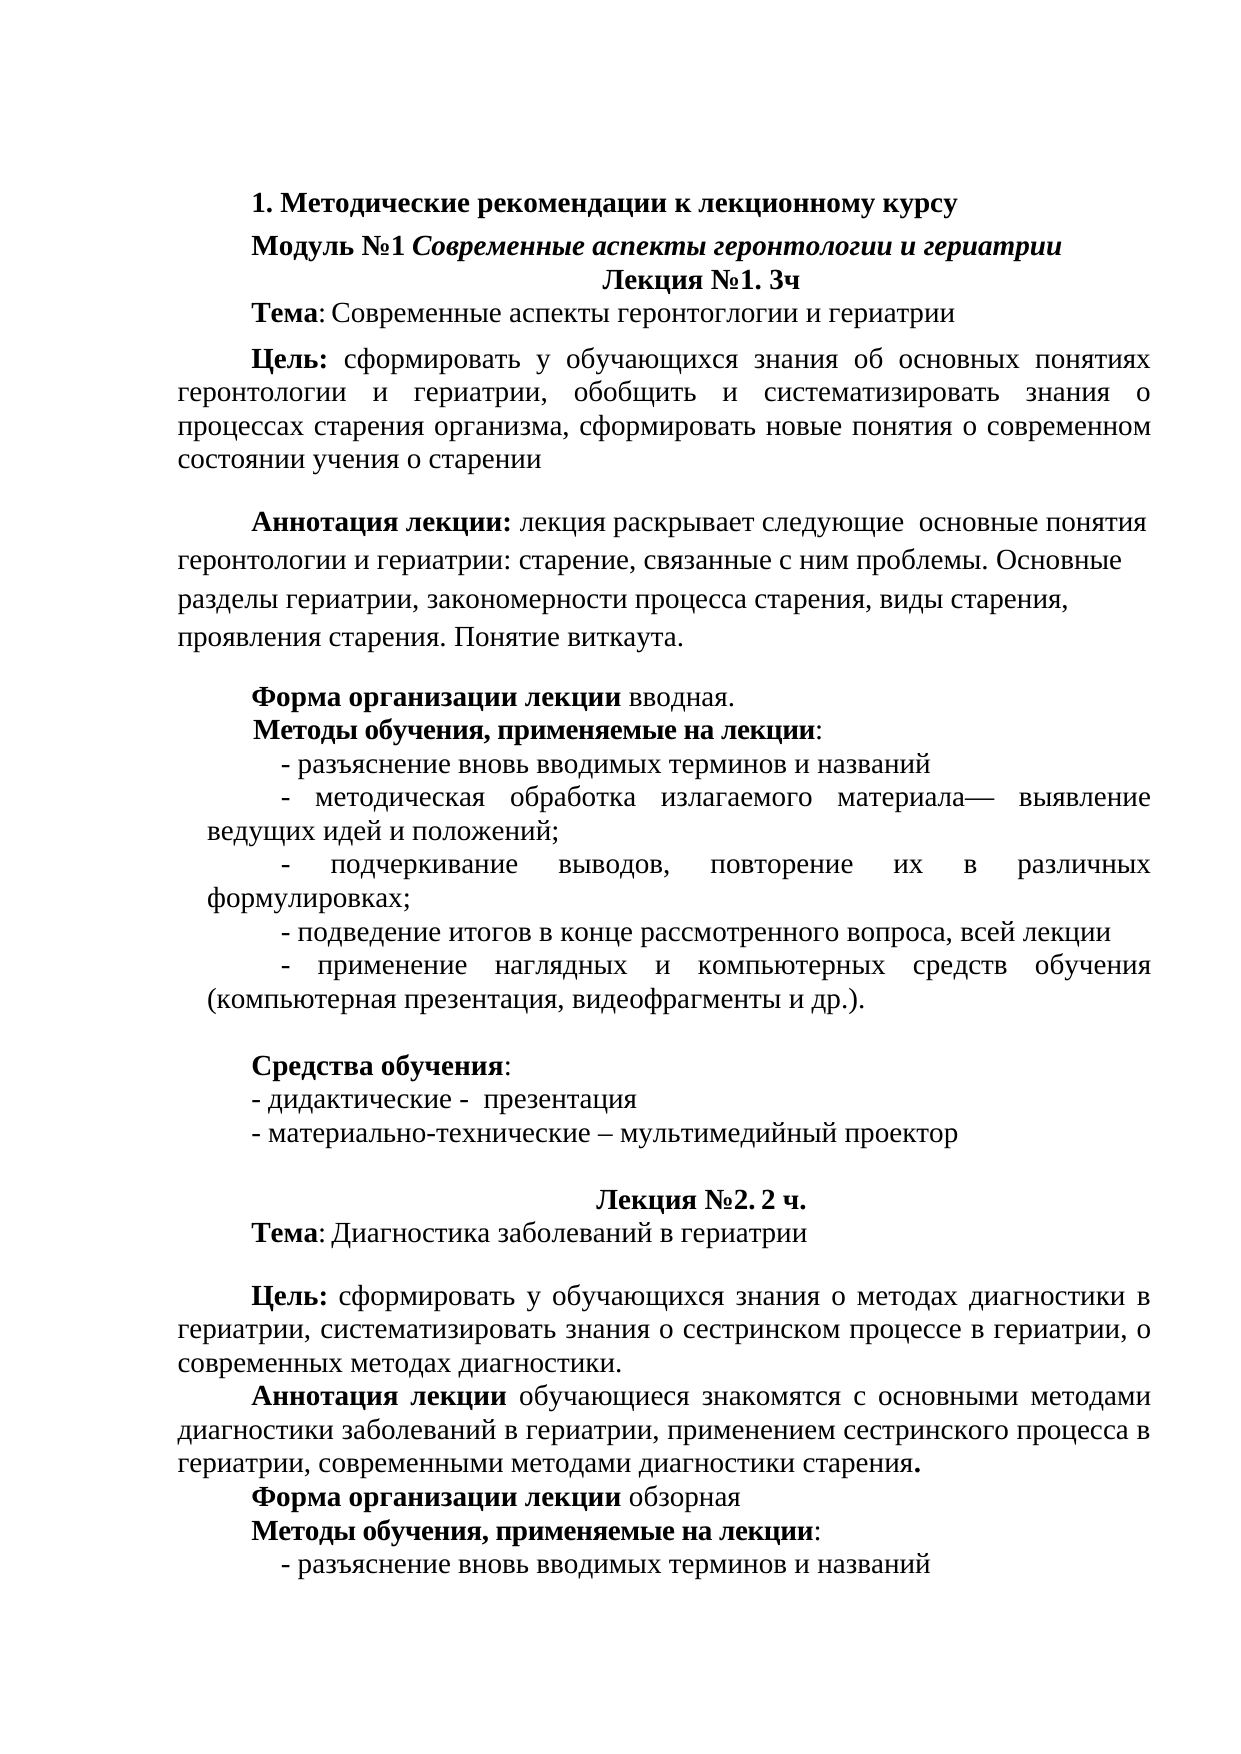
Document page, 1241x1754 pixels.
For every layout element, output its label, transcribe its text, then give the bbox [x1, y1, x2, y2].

text Аннотация лекции обучающиеся знакомятся с основными методами диагностики заболеваний в гериатрии, применением сестринского процесса в гериатрии, современными методами диагностики старения. [177, 1378, 1152, 1479]
list - методическая обработка излагаемого материала— выявление ведущих идей и положений; [207, 779, 1152, 847]
text Методы обучения, применяемые на лекции: [177, 712, 1152, 746]
text Методы обучения, применяемые на лекции: [177, 1513, 1152, 1546]
text - дидактические - презентация [177, 1081, 1152, 1115]
text - материально-технические – мультимедийный проектор [177, 1115, 1152, 1148]
text Форма организации лекции вводная. [177, 679, 1152, 712]
text Аннотация лекции: лекция раскрывает следующие основные понятия геронтологии и гериатрии: старение, связанные с ним проблемы. Основные разделы гериатрии, закономерности процесса старения, виды старения, проявления старения. Понятие виткаута. [177, 504, 1152, 653]
text Форма организации лекции обзорная [177, 1479, 1152, 1513]
text Лекция №1. 3ч [177, 262, 1152, 295]
text Лекция №2. 2 ч. [177, 1182, 1152, 1216]
list - разъяснение вновь вводимых терминов и названий [207, 1546, 1152, 1580]
text 1. Методические рекомендации к лекционному курсу [177, 185, 1152, 219]
text Цель: сформировать у обучающихся знания об основных понятиях геронтологии и гериатрии, обобщить и систематизировать знания о процессах старения организма, сформировать новые понятия о современном состоянии учения о старении [177, 341, 1152, 475]
list - подчеркивание выводов, повторение их в различных формулировках; [207, 847, 1152, 914]
text Модуль №1 Современные аспекты геронтологии и гериатрии [177, 228, 1152, 262]
text Цель: сформировать у обучающихся знания о методах диагностики в гериатрии, систематизировать знания о сестринском процессе в гериатрии, о современных методах диагностики. [177, 1278, 1152, 1378]
list - применение наглядных и компьютерных средств обучения (компьютерная презентация, видеофрагменты и др.). [207, 947, 1152, 1014]
list - подведение итогов в конце рассмотренного вопроса, всей лекции [207, 914, 1152, 947]
text Тема: Современные аспекты геронтоглогии и гериатрии [177, 295, 1152, 329]
text Тема: Диагностика заболеваний в гериатрии [177, 1216, 1152, 1249]
text Средства обучения: [177, 1048, 1152, 1081]
list - разъяснение вновь вводимых терминов и названий [207, 746, 1152, 779]
